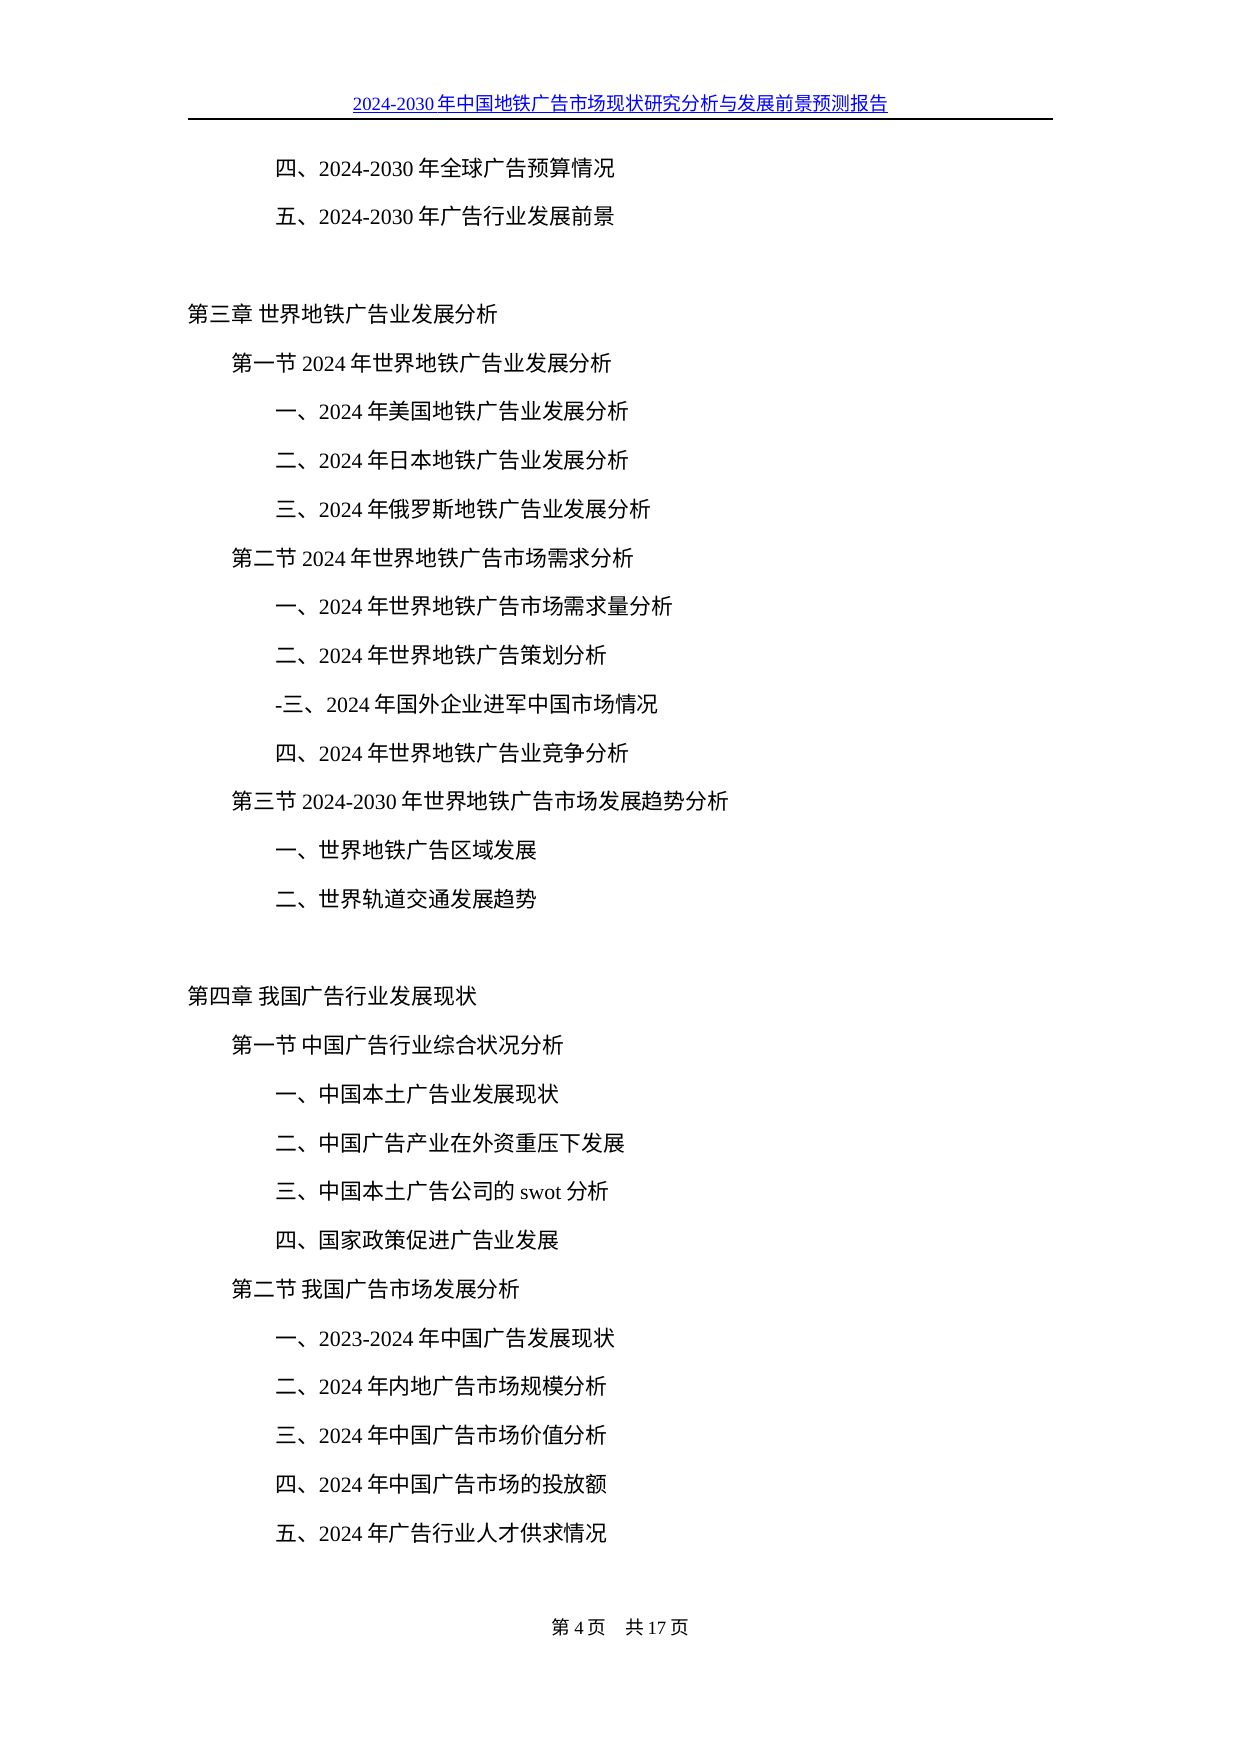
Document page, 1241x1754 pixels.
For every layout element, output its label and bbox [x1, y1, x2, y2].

text [187, 150, 1053, 1548]
